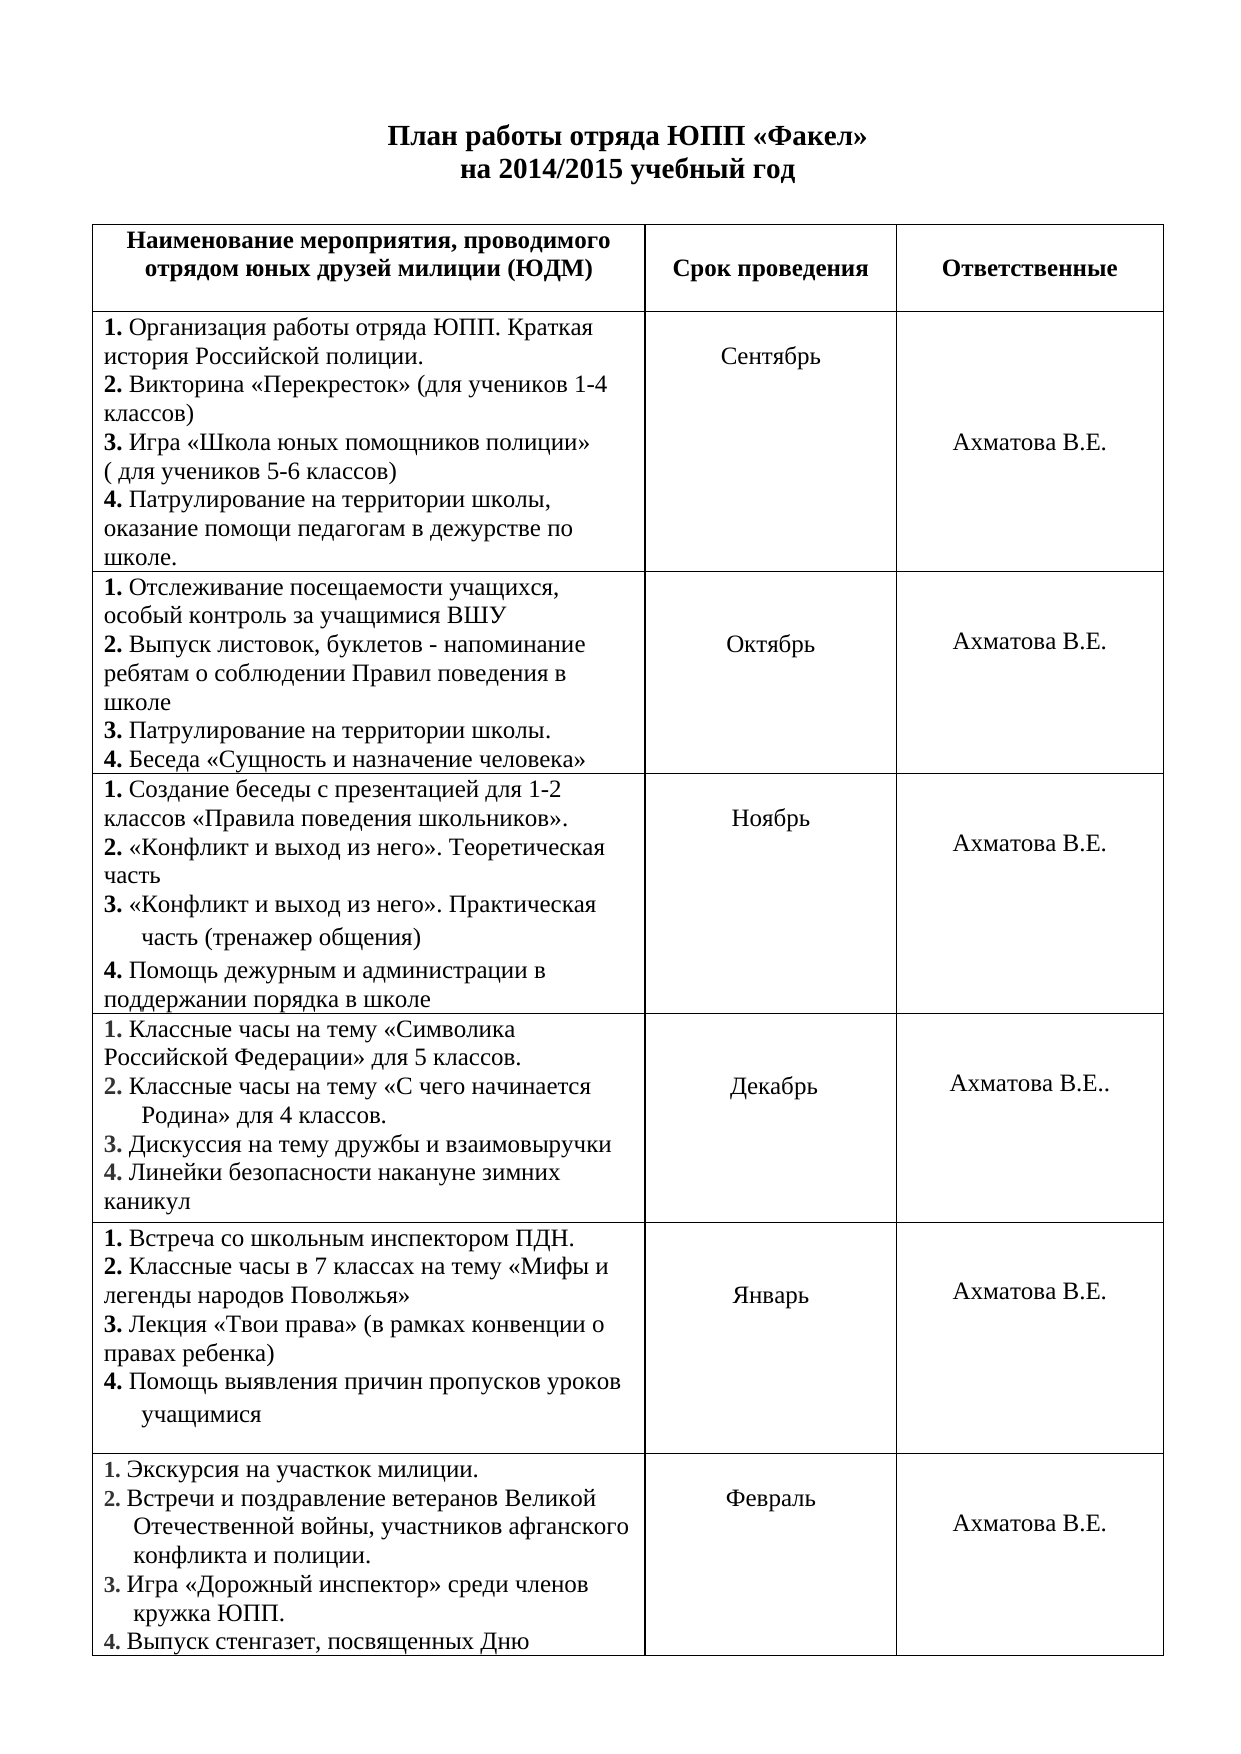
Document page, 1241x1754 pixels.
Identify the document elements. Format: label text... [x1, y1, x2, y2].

table_cell Ноябрь [646, 774, 896, 1013]
table_cell Ахматова В.Е. [897, 1223, 1163, 1453]
table_cell Декабрь [646, 1014, 896, 1222]
table_cell Ахматова В.Е. [897, 572, 1163, 773]
table_cell Сентябрь [646, 312, 896, 571]
table_cell Создание беседы с презентацией для 1-2 классов «Правила поведения школьников». «Конфликт и выход из него». Теоретическая часть «Конфликт и выход из него». Практическая часть (тренажер общения) Помощь дежурным и администрации в поддержании порядка в школе [93, 774, 644, 1013]
table_header Срок проведения [646, 225, 896, 311]
table_cell Встреча со школьным инспектором ПДН. Классные часы в 7 классах на тему «Мифы и легенды народов Поволжья» Лекция «Твои права» (в рамках конвенции о правах ребенка) Помощь выявления причин пропусков уроков учащимися [93, 1223, 644, 1453]
text План работы отряда ЮПП «Факел» [103, 118, 1152, 152]
table_cell Отслеживание посещаемости учащихся, особый контроль за учащимися ВШУ Выпуск листовок, буклетов - напоминание ребятам о соблюдении Правил поведения в школе Патрулирование на территории школы. Беседа «Сущность и назначение человека» [93, 572, 644, 773]
table_cell Октябрь [646, 572, 896, 773]
table_cell Ахматова В.Е.. [897, 1014, 1163, 1222]
text на 2014/2015 учебный год [103, 152, 1152, 185]
table_cell Организация работы отряда ЮПП. Краткая история Российской полиции. Викторина «Перекресток» (для учеников 1-4 классов) Игра «Школа юных помощников полиции» ( для учеников 5-6 классов) Патрулирование на территории школы, оказание помощи педагогам в дежурстве по школе. [93, 312, 644, 571]
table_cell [93, 1454, 644, 1655]
table_cell Ахматова В.Е. [897, 312, 1163, 571]
table_cell Январь [646, 1223, 896, 1453]
table_cell Классные часы на тему «Символика Российской Федерации» для 5 классов. Классные часы на тему «С чего начинается Родина» для 4 классов. Дискуссия на тему дружбы и взаимовыручки Линейки безопасности накануне зимних каникул [93, 1014, 644, 1222]
table_cell Февраль [646, 1454, 896, 1655]
table_cell Ахматова В.Е. [897, 774, 1163, 1013]
table_header Ответственные [897, 225, 1163, 311]
table_header Наименование мероприятия, проводимого отрядом юных друзей милиции (ЮДМ) [93, 225, 644, 311]
table_cell Ахматова В.Е. [897, 1454, 1163, 1655]
